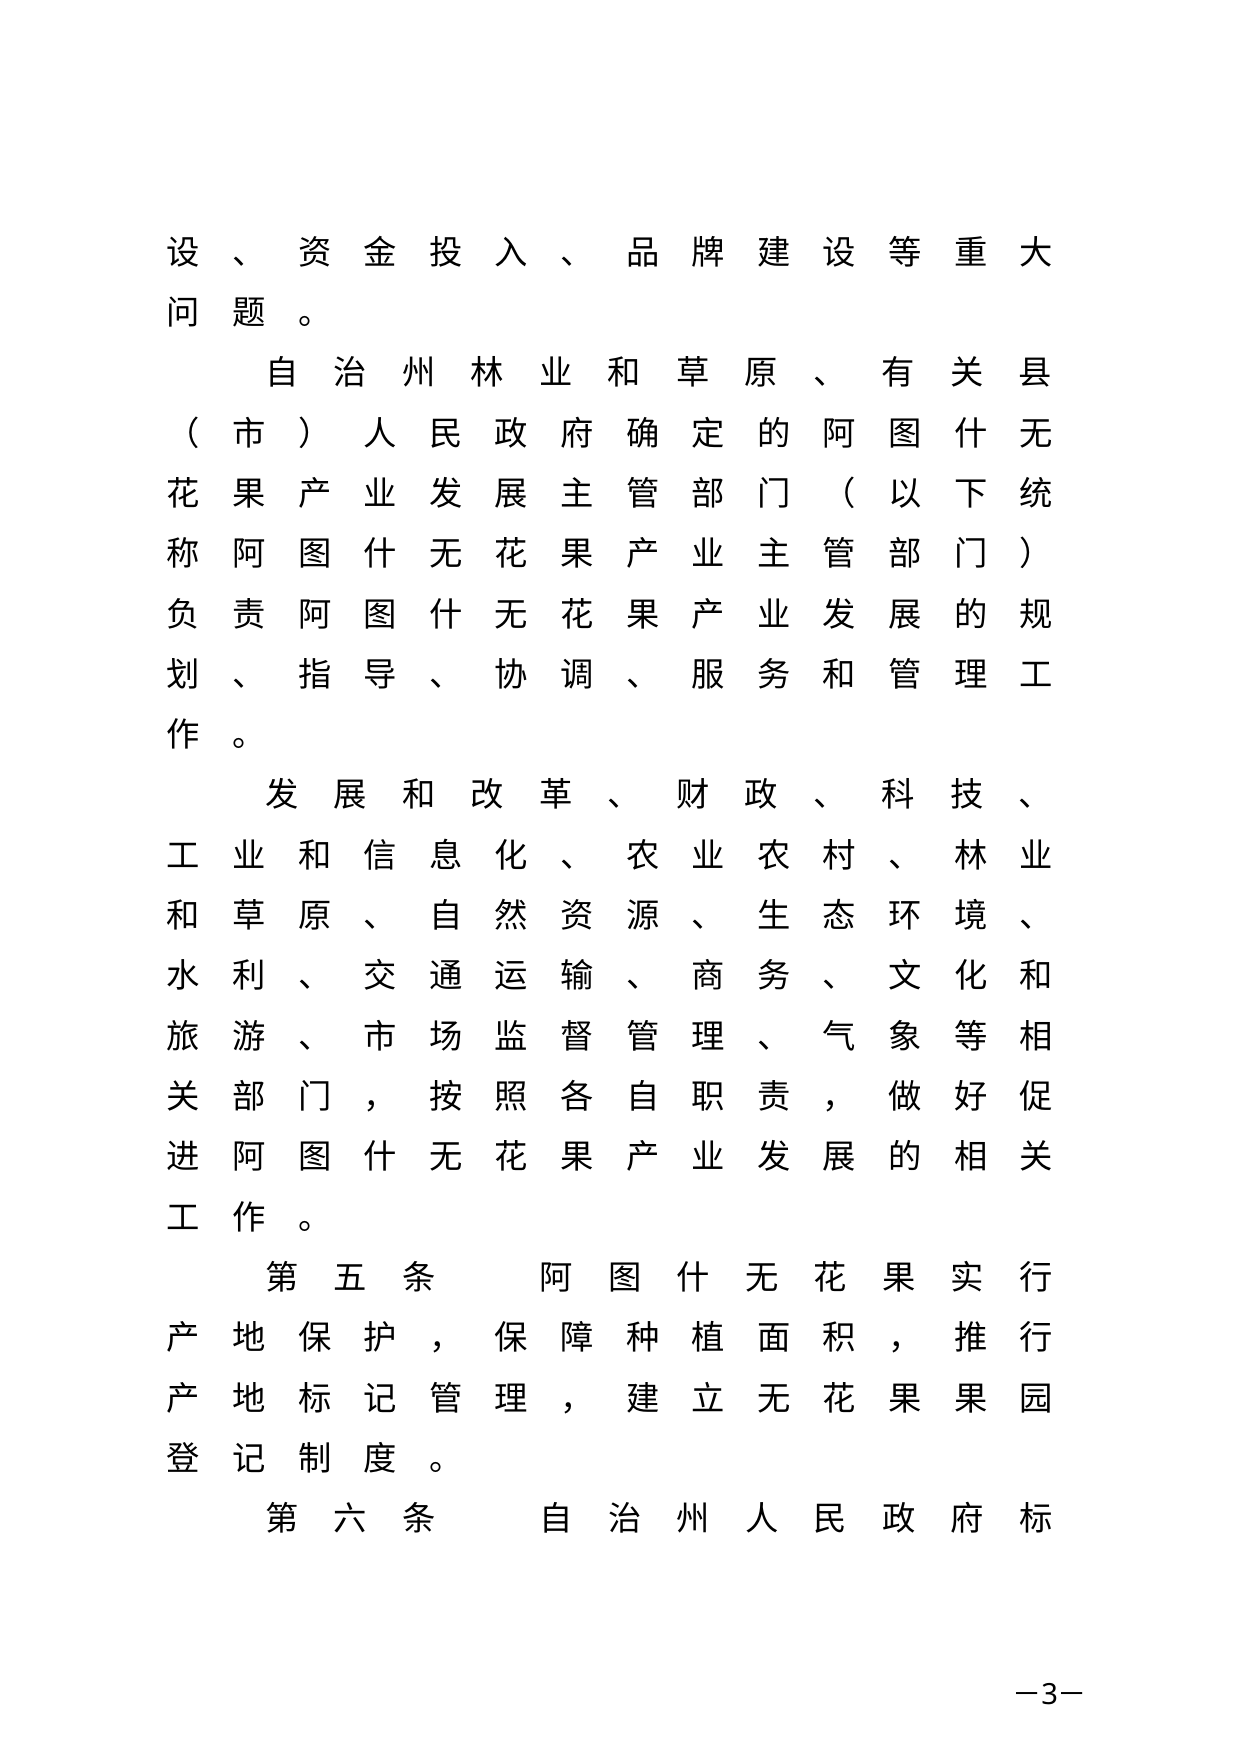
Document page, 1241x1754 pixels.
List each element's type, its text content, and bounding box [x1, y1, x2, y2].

text 第五条 阿图什无花果实行产地保护，保障种植面积，推行产地标记管理，建立无花果果园登记制度。 [167, 1245, 1085, 1486]
text 发展和改革、财政、科技、工业和信息化、农业农村、林业和草原、自然资源、生态环境、水利、交通运输、商务、文化和旅游、市场监督管理、气象等相关部门，按照各自职责，做好促进阿图什无花果产业发展的相关工作。 [167, 762, 1085, 1245]
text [167, 1486, 1085, 1546]
text 自治州林业和草原、有关县（市）人民政府确定的阿图什无花果产业发展主管部门（以下统称阿图什无花果产业主管部门）负责阿图什无花果产业发展的规划、指导、协调、服务和管理工作。 [167, 340, 1085, 762]
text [167, 219, 1085, 340]
